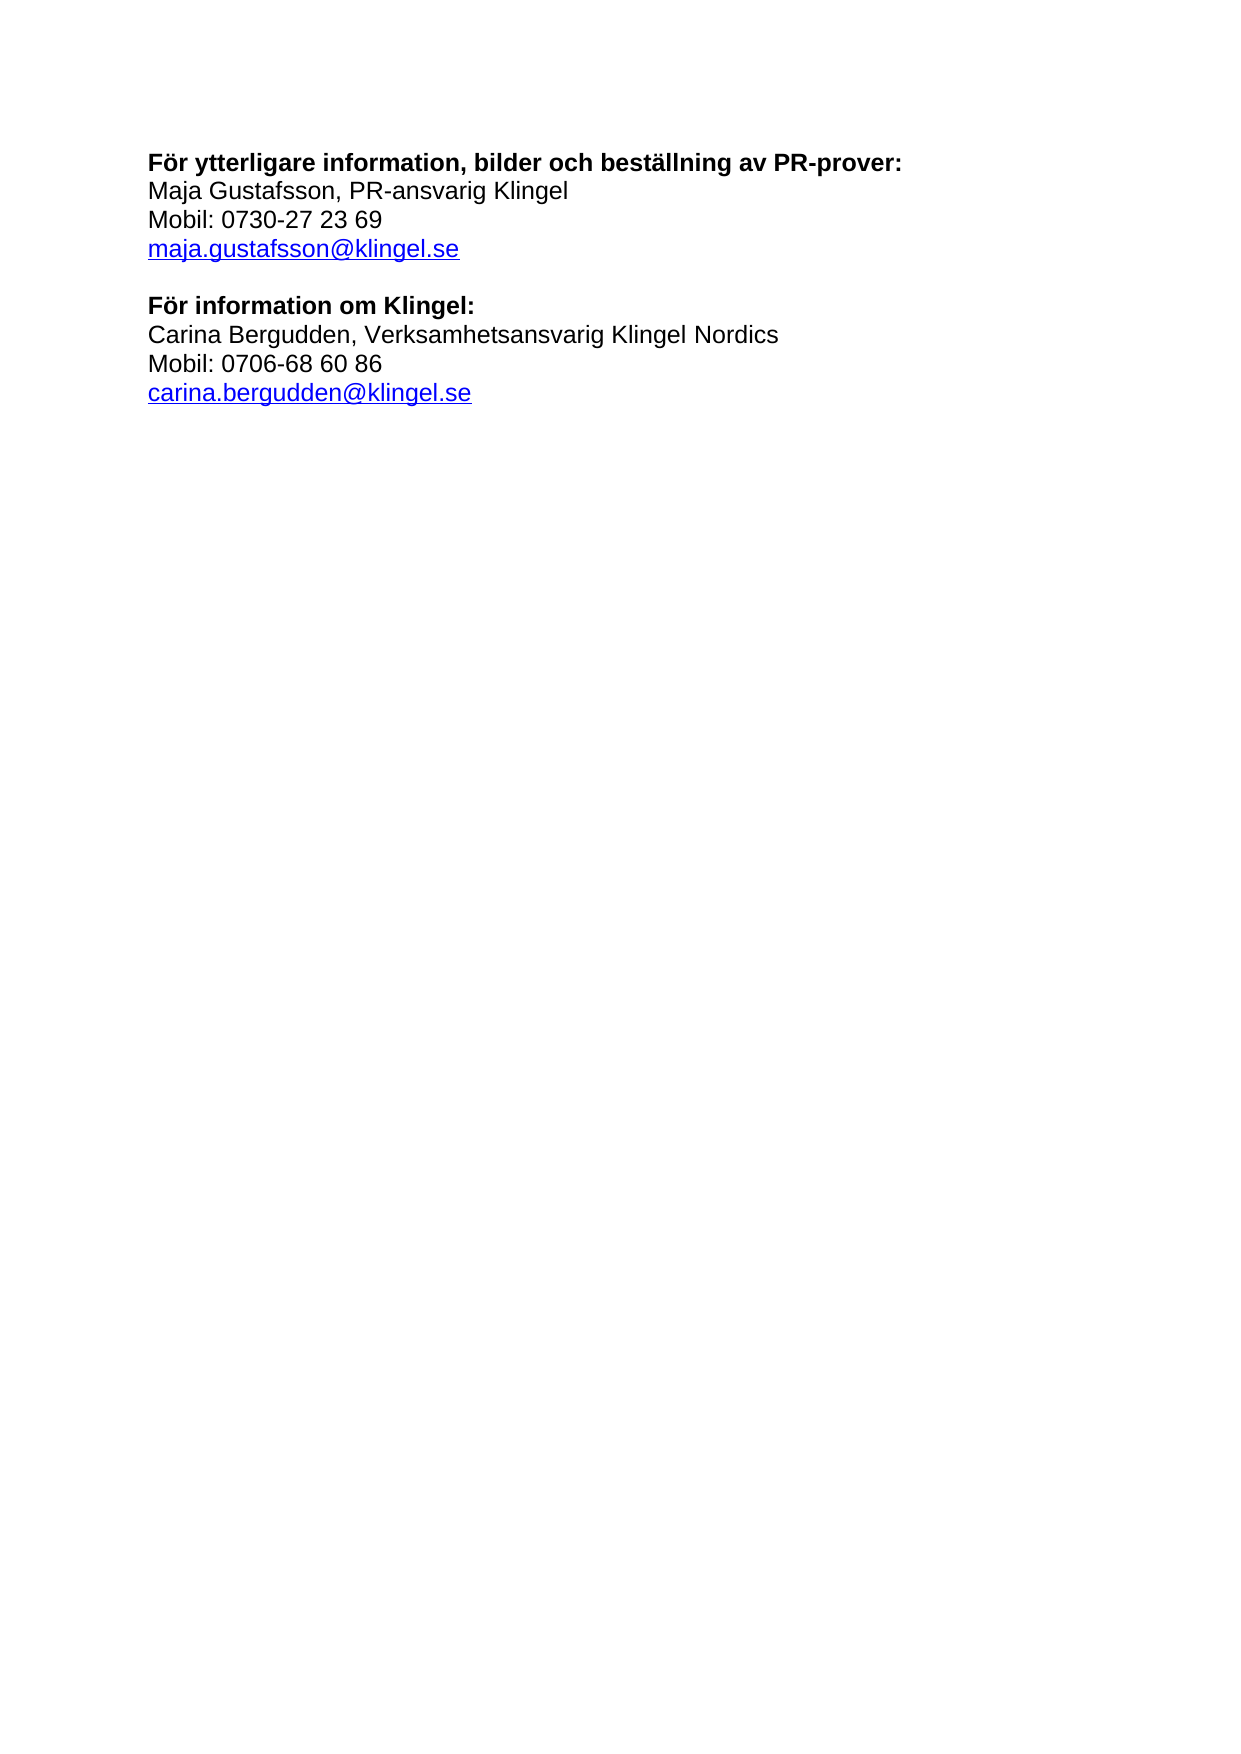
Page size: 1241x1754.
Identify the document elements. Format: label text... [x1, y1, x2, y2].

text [148, 148, 1093, 291]
text Carina Bergudden, Verksamhetsansvarig Klingel Nordics Mobil: 0706-68 60 86 carina.bergudden@klingel.se [148, 320, 1093, 406]
text För information om Klingel: [148, 291, 1093, 320]
